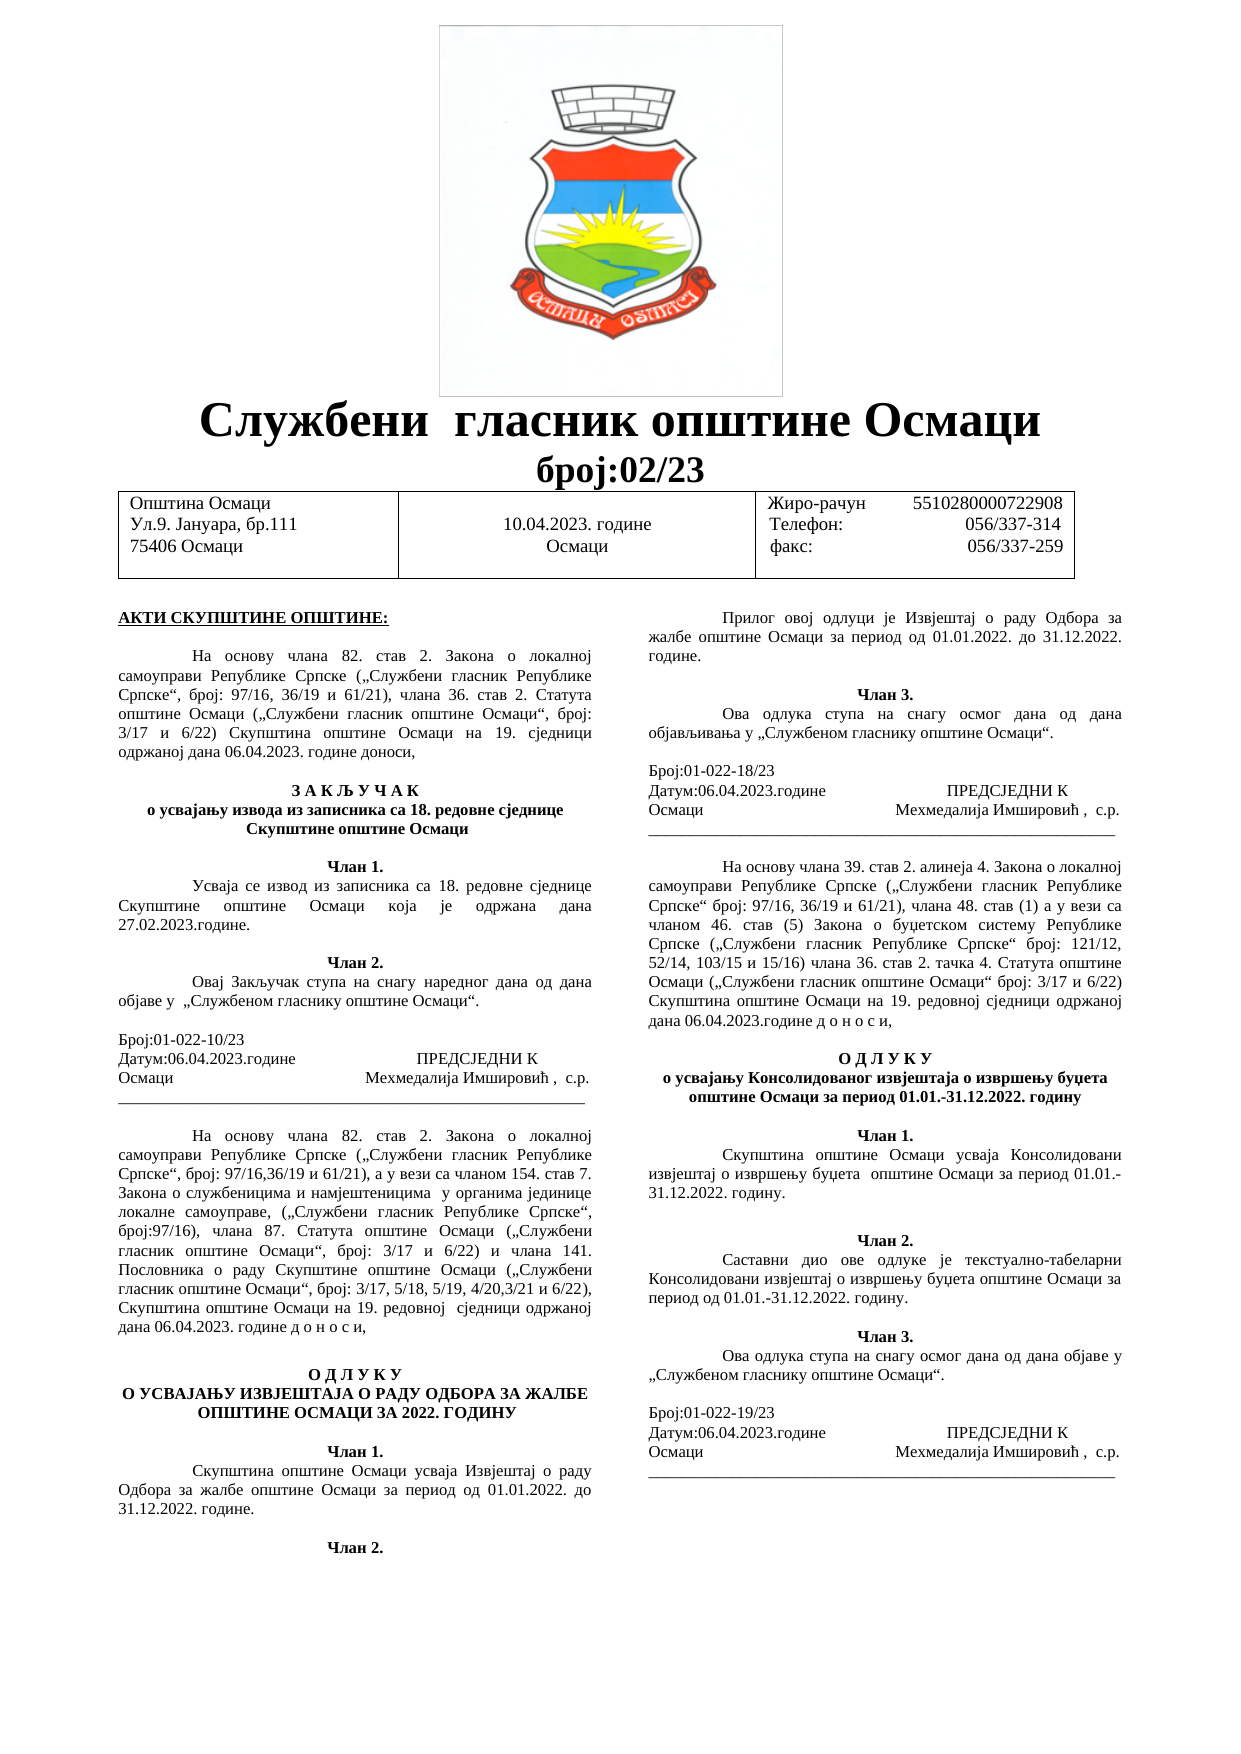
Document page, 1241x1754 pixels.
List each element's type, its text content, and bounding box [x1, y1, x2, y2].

text Датум:06.04.2023.године ПРЕДСЈЕДНИ К [648, 780, 1122, 799]
text Осмаци Мехмедалија Имшировић , с.р. [118, 1068, 592, 1087]
text О УСВАЈАЊУ ИЗВЈЕШТАЈА О РАДУ ОДБОРА ЗА ЖАЛБЕ [118, 1384, 592, 1403]
text Број:01-022-19/23 [648, 1403, 1122, 1422]
text Број:01-022-10/23 [118, 1029, 592, 1049]
text Датум:06.04.2023.године ПРЕДСЈЕДНИ К [118, 1049, 592, 1068]
text о усвајању извода из записника са 18. редовне сједнице [118, 799, 592, 819]
text Члан 2. [118, 953, 592, 972]
text Саставни дио ове одлуке је текстуално-табеларни Консолидовани извјештај о извршењу буџета општине Осмаци за период од 01.01.-31.12.2022. годину. [648, 1250, 1122, 1307]
text Прилог овој одлуци је Извјештај о раду Одбора за жалбе општине Осмаци за период од 01.01.2022. до 31.12.2022. године. [648, 608, 1122, 665]
picture [437, 23, 785, 399]
text О Д Л У К У [118, 1365, 592, 1384]
text Овај Закључак ступа на снагу наредног дана од дана објаве у „Службеном гласнику општине Осмаци“. [118, 972, 592, 1010]
text Члан 1. [118, 857, 592, 876]
text Ова одлука ступа на снагу осмог дана од дана објаве у „Службеном гласнику општине Осмаци“. [648, 1346, 1122, 1384]
text Скупштина општине Осмаци усваја Консолидовани извјештај о извршењу буџета општине Осмаци за период 01.01.-31.12.2022. годину. [648, 1144, 1122, 1202]
text На основу члана 82. став 2. Закона о локалној самоуправи Републике Српске („Службени гласник Републике Српске“, број: 97/16,36/19 и 61/21), а у вези са чланом 154. став 7. Закона о службеницима и намјештеницима у органима јединице локалне самоуправе, („Службени гласник Републике Српске“, број:97/16), члана 87. Статута општине Осмаци („Службени гласник општине Осмаци“, број: 3/17 и 6/22) и члана 141. Пословника о раду Скупштине општине Осмаци („Службени гласник општине Осмаци“, број: 3/17, 5/18, 5/19, 4/20,3/21 и 6/22), Скупштина општине Осмаци на 19. редовној сједници одржаној дана 06.04.2023. године д о н о с и, [118, 1125, 592, 1336]
text Скупштина општине Осмаци усваја Извјештај о раду Одбора за жалбе општине Осмаци за период од 01.01.2022. до 31.12.2022. године. [118, 1461, 592, 1518]
text Осмаци Мехмедалија Имшировић , с.р. [648, 799, 1122, 819]
text З А К Љ У Ч А К [118, 780, 592, 799]
text На основу члана 82. став 2. Закона о локалној самоуправи Републике Српске („Службени гласник Републике Српске“, број: 97/16, 36/19 и 61/21), члана 36. став 2. Статута општине Осмаци („Службени гласник општине Осмаци“, број: 3/17 и 6/22) Скупштина општине Осмаци на 19. сједници одржаној дана 06.04.2023. године доноси, [118, 646, 592, 761]
text Члан 2. [118, 1537, 592, 1557]
text Број:01-022-18/23 [648, 761, 1122, 780]
text О Д Л У К У [648, 1049, 1122, 1068]
text ________________________________________________________ [648, 1461, 1122, 1480]
text Усваја се извод из записника са 18. редовне сједнице Скупштине општине Осмаци која је одржана дана 27.02.2023.године. [118, 876, 592, 934]
text Члан 1. [118, 1442, 592, 1461]
text Ова одлука ступа на снагу осмог дана од дана објављивања у „Службеном гласнику општине Осмаци“. [648, 704, 1122, 742]
text о усвајању Консолидованог извјештаја о извршењу буџета општине Осмаци за период 01.01.-31.12.2022. годину [648, 1068, 1122, 1106]
text Датум:06.04.2023.године ПРЕДСЈЕДНИ К [648, 1422, 1122, 1442]
text АКТИ СКУПШТИНЕ ОПШТИНЕ: [118, 608, 592, 627]
text Члан 1. [648, 1125, 1122, 1144]
text Члан 3. [648, 684, 1122, 704]
text Скупштине општине Осмаци [118, 819, 592, 838]
text На основу члана 39. став 2. алинеја 4. Закона о локалној самоуправи Републике Српске („Службени гласник Републике Српске“ број: 97/16, 36/19 и 61/21), члана 48. став (1) а у вези са чланом 46. став (5) Закона о буџетском систему Републике Српске („Службени гласник Републике Српске“ број: 121/12, 52/14, 103/15 и 15/16) члана 36. став 2. тачка 4. Статута општине Осмаци („Службени гласник општине Осмаци“ број: 3/17 и 6/22) Скупштина општине Осмаци на 19. редовној сједници одржаној дана 06.04.2023.године д о н о с и, [648, 857, 1122, 1029]
text Осмаци Мехмедалија Имшировић , с.р. [648, 1442, 1122, 1461]
text ОПШТИНЕ ОСМАЦИ ЗА 2022. ГОДИНУ [118, 1403, 592, 1422]
text Члан 3. [648, 1327, 1122, 1346]
text ________________________________________________________ [118, 1087, 592, 1106]
text Члан 2. [648, 1231, 1122, 1250]
text ________________________________________________________ [648, 819, 1122, 838]
